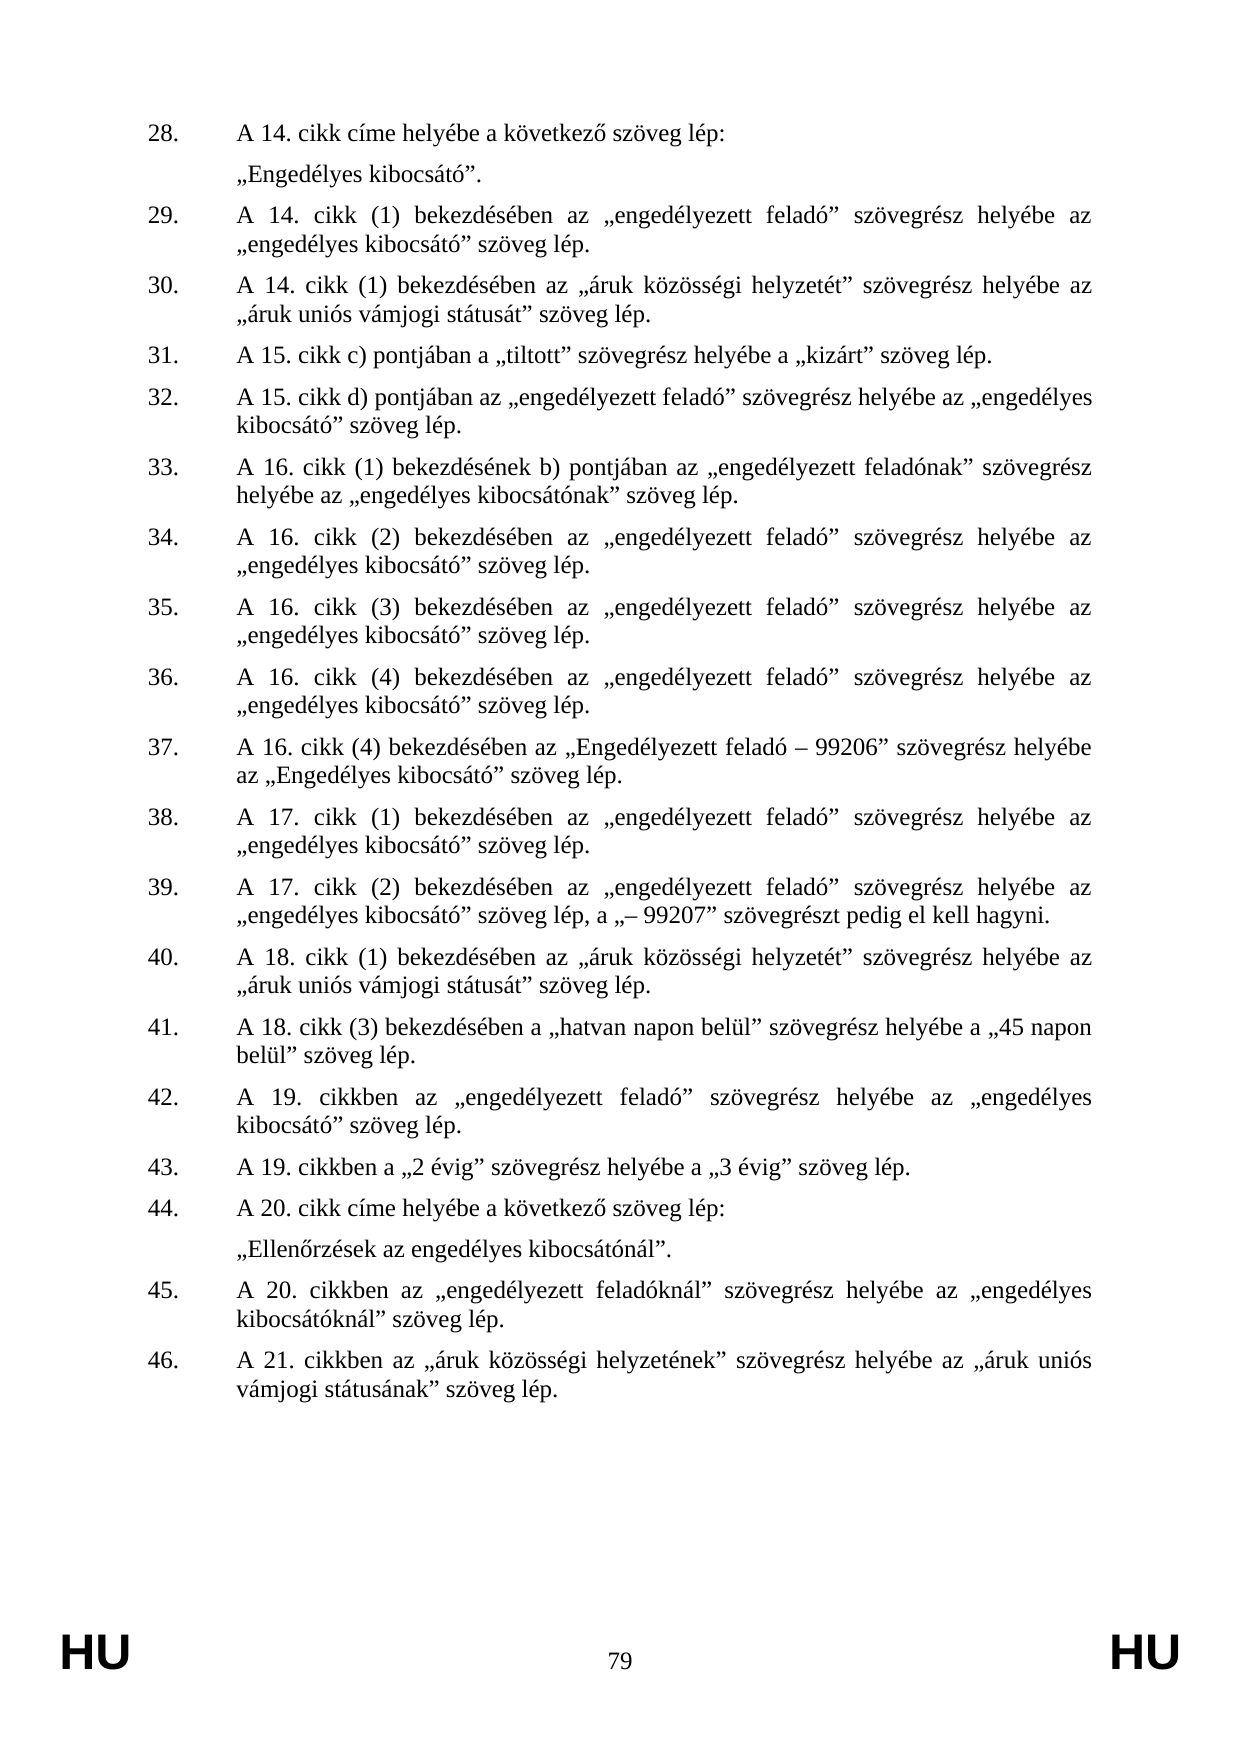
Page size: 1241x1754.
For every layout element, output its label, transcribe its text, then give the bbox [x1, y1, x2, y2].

text 41. A 18. cikk (3) bekezdésében a „hatvan napon belül” szövegrész helyébe a „45 napon belül” szöveg lép. [148, 1012, 1093, 1069]
text 29. A 14. cikk (1) bekezdésében az „engedélyezett feladó” szövegrész helyébe az „engedélyes kibocsátó” szöveg lép. [148, 201, 1093, 258]
text 34. A 16. cikk (2) bekezdésében az „engedélyezett feladó” szövegrész helyébe az „engedélyes kibocsátó” szöveg lép. [148, 522, 1093, 579]
text 30. A 14. cikk (1) bekezdésében az „áruk közösségi helyzetét” szövegrész helyébe az „áruk uniós vámjogi státusát” szöveg lép. [148, 271, 1093, 328]
text 28. A 14. cikk címe helyébe a következő szöveg lép: [148, 118, 1093, 147]
text 40. A 18. cikk (1) bekezdésében az „áruk közösségi helyzetét” szövegrész helyébe az „áruk uniós vámjogi státusát” szöveg lép. [148, 942, 1093, 999]
text 42. A 19. cikkben az „engedélyezett feladó” szövegrész helyébe az „engedélyes kibocsátó” szöveg lép. [148, 1082, 1093, 1139]
text 37. A 16. cikk (4) bekezdésében az „Engedélyezett feladó – 99206” szövegrész helyébe az „Engedélyes kibocsátó” szöveg lép. [148, 732, 1093, 789]
text 43. A 19. cikkben a „2 évig” szövegrész helyébe a „3 évig” szöveg lép. [148, 1152, 1093, 1181]
text 35. A 16. cikk (3) bekezdésében az „engedélyezett feladó” szövegrész helyébe az „engedélyes kibocsátó” szöveg lép. [148, 592, 1093, 649]
text 39. A 17. cikk (2) bekezdésében az „engedélyezett feladó” szövegrész helyébe az „engedélyes kibocsátó” szöveg lép, a „– 99207” szövegrészt pedig el kell hagyni. [148, 872, 1093, 929]
text 38. A 17. cikk (1) bekezdésében az „engedélyezett feladó” szövegrész helyébe az „engedélyes kibocsátó” szöveg lép. [148, 802, 1093, 859]
text 46. A 21. cikkben az „áruk közösségi helyzetének” szövegrész helyébe az „áruk uniós vámjogi státusának” szöveg lép. [148, 1346, 1093, 1403]
text 44. A 20. cikk címe helyébe a következő szöveg lép: [148, 1193, 1093, 1222]
text „Ellenőrzések az engedélyes kibocsátónál”. [236, 1234, 1093, 1263]
text 45. A 20. cikkben az „engedélyezett feladóknál” szövegrész helyébe az „engedélyes kibocsátóknál” szöveg lép. [148, 1276, 1093, 1333]
text „Engedélyes kibocsátó”. [236, 159, 1093, 188]
text 32. A 15. cikk d) pontjában az „engedélyezett feladó” szövegrész helyébe az „engedélyes kibocsátó” szöveg lép. [148, 382, 1093, 439]
text 36. A 16. cikk (4) bekezdésében az „engedélyezett feladó” szövegrész helyébe az „engedélyes kibocsátó” szöveg lép. [148, 662, 1093, 719]
text 31. A 15. cikk c) pontjában a „tiltott” szövegrész helyébe a „kizárt” szöveg lép. [148, 341, 1093, 369]
text 33. A 16. cikk (1) bekezdésének b) pontjában az „engedélyezett feladónak” szövegrész helyébe az „engedélyes kibocsátónak” szöveg lép. [148, 452, 1093, 509]
